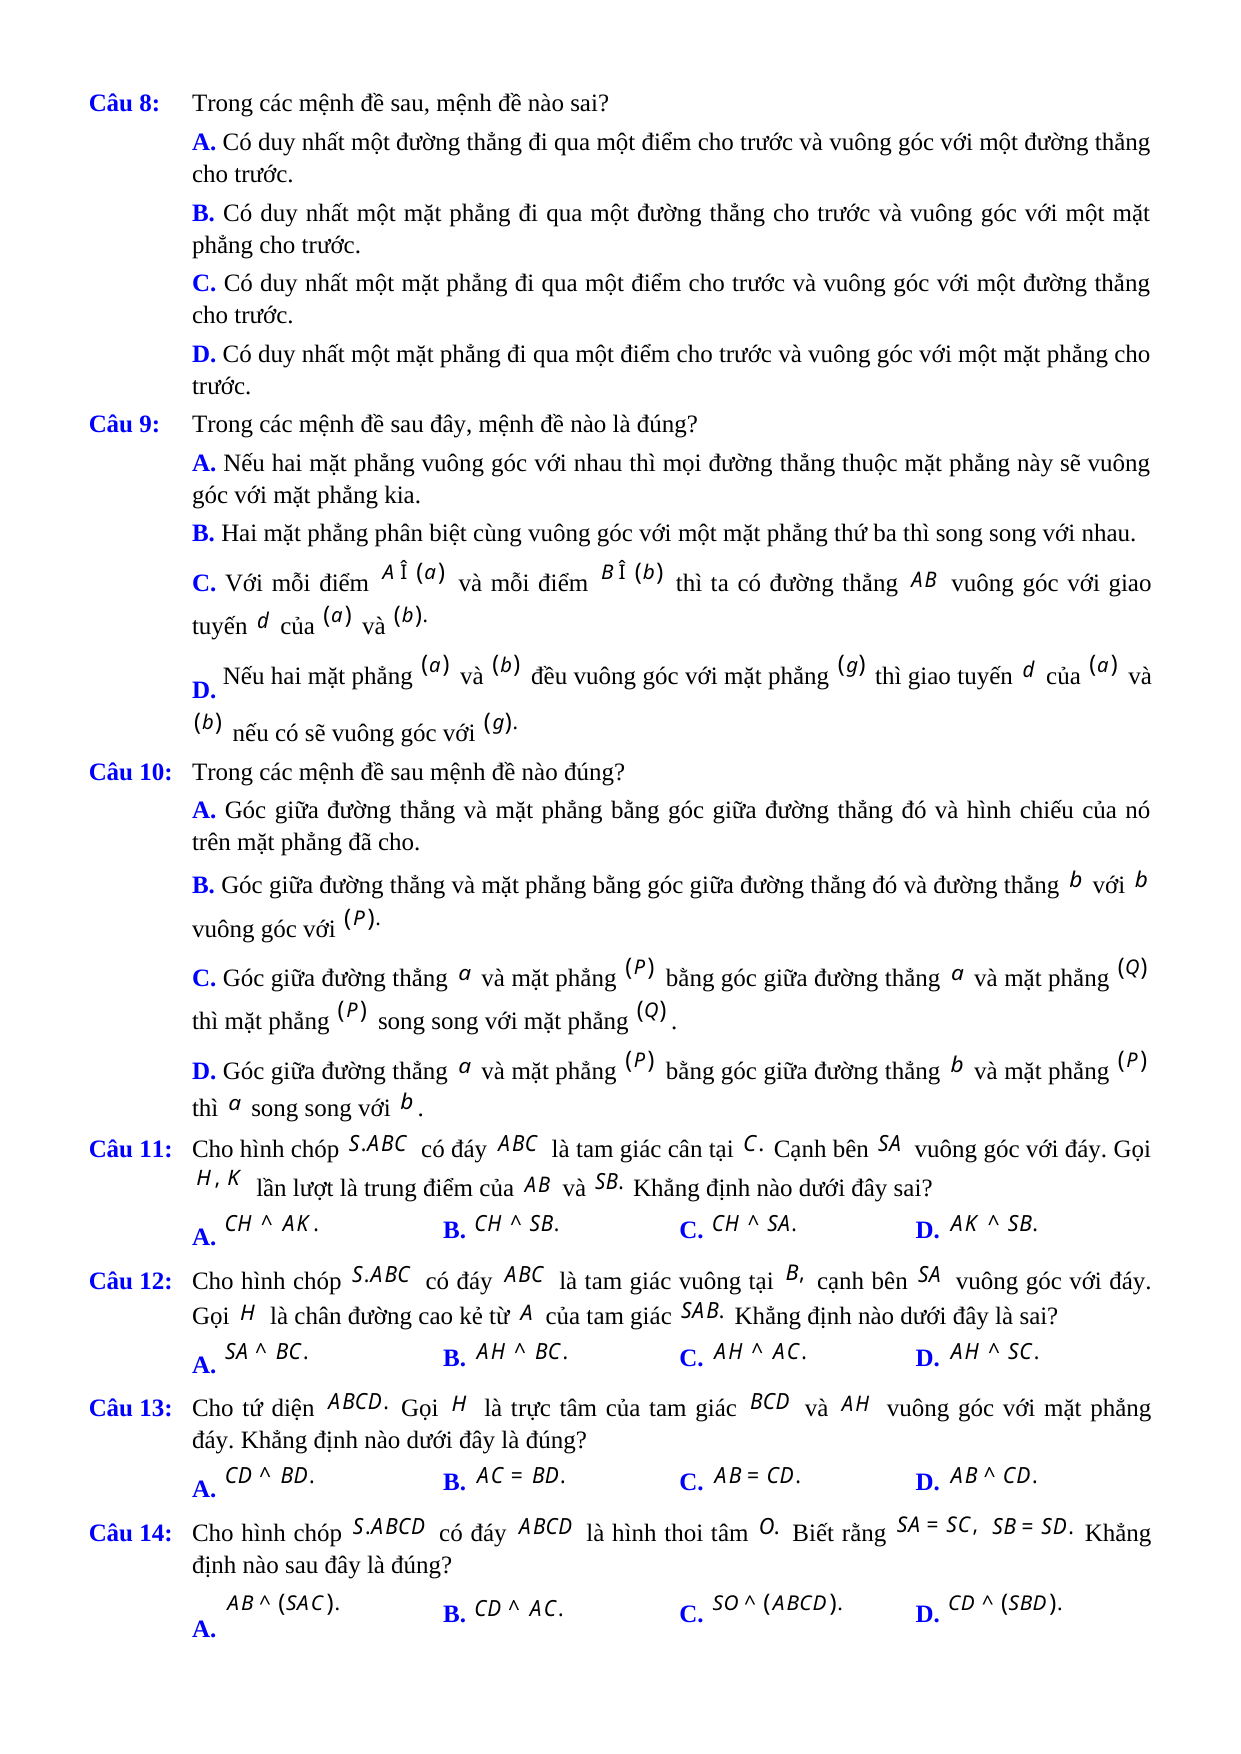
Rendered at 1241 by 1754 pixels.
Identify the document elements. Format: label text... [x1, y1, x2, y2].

list Cho hình chóp có đáy là tam giác cân tại Cạnh bên vuông góc với đáy. Gọi lần lượt là trung điểm của và Khẳng định nào dưới đây sai? [88, 1131, 1152, 1202]
text A. B. C. D. [192, 1340, 1152, 1379]
list Cho hình chóp có đáy là hình thoi tâm Biết rằng Khẳng định nào sau đây là đúng? [88, 1513, 1152, 1579]
text A. B. C. D. [192, 1588, 1152, 1643]
text A. B. C. D. [192, 1463, 1152, 1502]
list Trong các mệnh đề sau đây, mệnh đề nào là đúng? [88, 409, 1152, 438]
text D. Góc giữa đường thẳng và mặt phẳng bằng góc giữa đường thẳng và mặt phẳng thì song song với . [192, 1045, 1152, 1122]
text D. Nếu hai mặt phẳng và đều vuông góc với mặt phẳng thì giao tuyến của và nếu có sẽ vuông góc với [192, 650, 1152, 747]
text A. B. C. D. [192, 1211, 1152, 1251]
text C. Có duy nhất một mặt phẳng đi qua một điểm cho trước và vuông góc với một đường thẳng cho trước. [192, 268, 1152, 329]
text A. Có duy nhất một đường thẳng đi qua một điểm cho trước và vuông góc với một đường thẳng cho trước. [192, 127, 1152, 188]
list Trong các mệnh đề sau, mệnh đề nào sai? [88, 88, 1152, 117]
list Trong các mệnh đề sau mệnh đề nào đúng? [88, 757, 1152, 785]
list Cho tứ diện Gọi là trực tâm của tam giác và vuông góc với mặt phẳng đáy. Khẳng định nào dưới đây là đúng? [88, 1389, 1152, 1454]
list Cho hình chóp có đáy là tam giác vuông tại cạnh bên vuông góc với đáy. Gọi là chân đường cao kẻ từ của tam giác Khẳng định nào dưới đây là sai? [88, 1261, 1152, 1330]
text B. Hai mặt phẳng phân biệt cùng vuông góc với một mặt phẳng thứ ba thì song song với nhau. [192, 518, 1152, 547]
text D. Có duy nhất một mặt phẳng đi qua một điểm cho trước và vuông góc với một mặt phẳng cho trước. [192, 339, 1152, 400]
text B. Góc giữa đường thẳng và mặt phẳng bằng góc giữa đường thẳng đó và đường thẳng với vuông góc với [192, 866, 1152, 942]
text C. Góc giữa đường thẳng và mặt phẳng bằng góc giữa đường thẳng và mặt phẳng thì mặt phẳng song song với mặt phẳng . [192, 952, 1152, 1035]
text A. Nếu hai mặt phẳng vuông góc với nhau thì mọi đường thẳng thuộc mặt phẳng này sẽ vuông góc với mặt phẳng kia. [192, 448, 1152, 509]
text C. Với mỗi điểm và mỗi điểm thì ta có đường thẳng vuông góc với giao tuyến của và [192, 557, 1152, 640]
text A. Góc giữa đường thẳng và mặt phẳng bằng góc giữa đường thẳng đó và hình chiếu của nó trên mặt phẳng đã cho. [192, 795, 1152, 856]
text B. Có duy nhất một mặt phẳng đi qua một đường thẳng cho trước và vuông góc với một mặt phẳng cho trước. [192, 198, 1152, 258]
